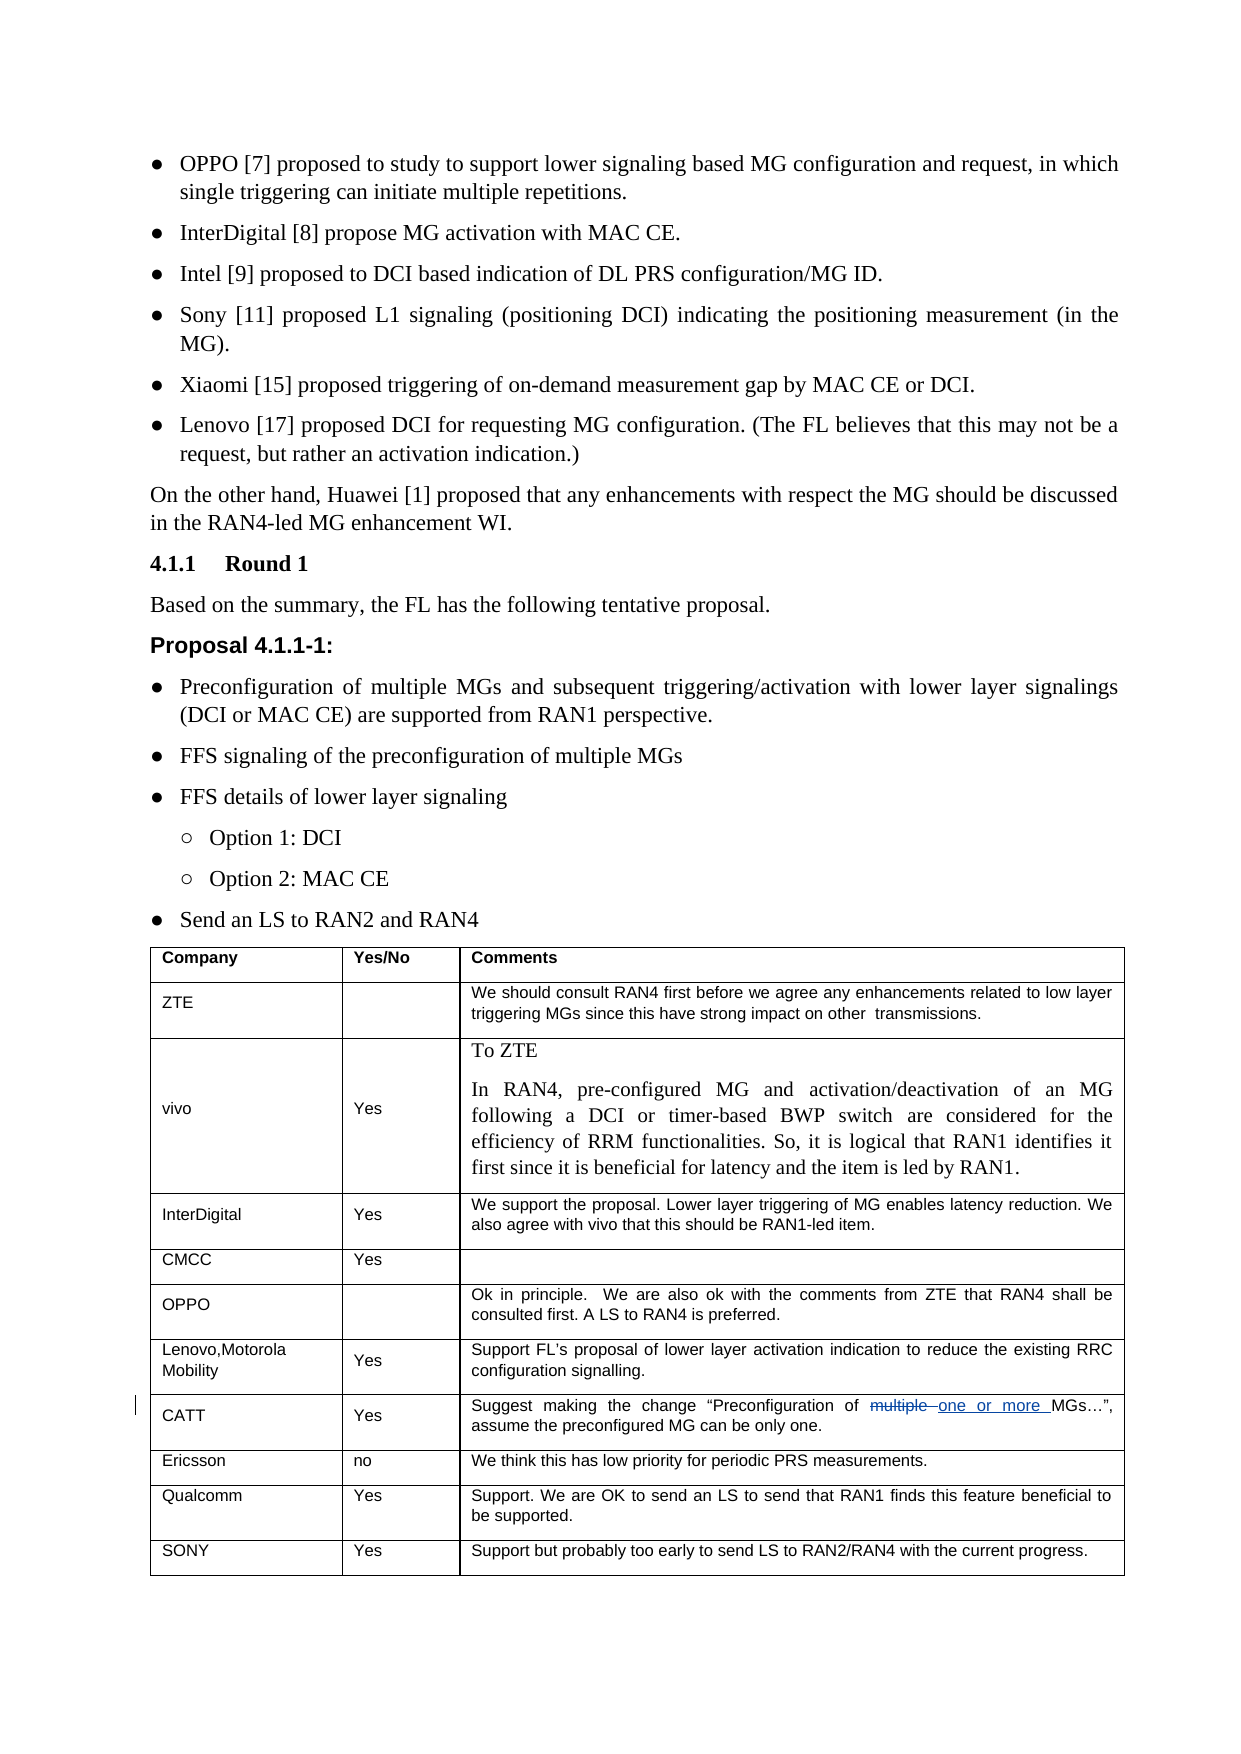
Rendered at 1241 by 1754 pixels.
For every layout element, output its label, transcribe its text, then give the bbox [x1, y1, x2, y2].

table_header Yes/No [343, 948, 459, 982]
list FFS details of lower layer signaling [150, 783, 1120, 810]
table_cell ZTE [151, 983, 342, 1037]
table_cell OPPO [151, 1285, 342, 1339]
table_cell Ok in principle. We are also ok with the comments from ZTE that RAN4 shall be consulted first. A LS to RAN4 is preferred. [461, 1285, 1124, 1339]
table_cell Qualcomm [151, 1486, 342, 1540]
table_cell no [343, 1451, 459, 1484]
list Send an LS to RAN2 and RAN4 [150, 906, 1120, 933]
table_cell Yes [343, 1340, 459, 1394]
table_cell Yes [343, 1395, 459, 1450]
list FFS signaling of the preconfiguration of multiple MGs [150, 742, 1120, 769]
list Intel [9] proposed to DCI based indication of DL PRS configuration/MG ID. [150, 260, 1120, 287]
table_cell SONY [151, 1541, 342, 1575]
table_cell Yes [343, 1541, 459, 1575]
subtitle Round 1 [150, 550, 1120, 577]
table_cell CATT [151, 1395, 342, 1450]
list OPPO [7] proposed to study to support lower signaling based MG configuration and request, in which single triggering can initiate multiple repetitions. [150, 150, 1120, 205]
table_header Comments [461, 948, 1124, 982]
table_cell We support the proposal. Lower layer triggering of MG enables latency reduction. We also agree with vivo that this should be RAN1-led item. [461, 1194, 1124, 1249]
list Lenovo [17] proposed DCI for requesting MG configuration. (The FL believes that this may not be a request, but rather an activation indication.) [150, 412, 1120, 466]
text Based on the summary, the FL has the following tentative proposal. [150, 591, 1120, 618]
table_cell vivo [151, 1039, 342, 1193]
table_cell Support FL’s proposal of lower layer activation indication to reduce the existing RRC configuration signalling. [461, 1340, 1124, 1394]
table_cell [343, 1285, 459, 1339]
table_cell [461, 1250, 1124, 1283]
table_cell Yes [343, 1194, 459, 1249]
table_cell Yes [343, 1039, 459, 1193]
table_cell Lenovo,Motorola Mobility [151, 1340, 342, 1394]
table_cell To ZTE In RAN4, pre-configured MG and activation/deactivation of an MG following a DCI or timer-based BWP switch are considered for the efficiency of RRM functionalities. So, it is logical that RAN1 identifies it first since it is beneficial for latency and the item is led by RAN1. [461, 1039, 1124, 1193]
table_cell We should consult RAN4 first before we agree any enhancements related to low layer triggering MGs since this have strong impact on other transmissions. [461, 983, 1124, 1037]
list Option 1: DCI [179, 824, 1120, 851]
list Xiaomi [15] proposed triggering of on-demand measurement gap by MAC CE or DCI. [150, 371, 1120, 397]
list Preconfiguration of multiple MGs and subsequent triggering/activation with lower layer signalings (DCI or MAC CE) are supported from RAN1 perspective. [150, 673, 1120, 728]
table_cell CMCC [151, 1250, 342, 1283]
list Sony [11] proposed L1 signaling (positioning DCI) indicating the positioning measurement (in the MG). [150, 301, 1120, 356]
table_cell Support but probably too early to send LS to RAN2/RAN4 with the current progress. [461, 1541, 1124, 1575]
text Proposal 4.1.1-1: [150, 632, 1120, 658]
table_cell [343, 983, 459, 1037]
text On the other hand, Huawei [1] proposed that any enhancements with respect the MG should be discussed in the RAN4-led MG enhancement WI. [150, 481, 1120, 536]
table_cell InterDigital [151, 1194, 342, 1249]
table_cell Ericsson [151, 1451, 342, 1484]
table_cell Suggest making the change “Preconfiguration of MGs…”, assume the preconfigured MG can be only one. [461, 1395, 1124, 1450]
table_cell Support. We are OK to send an LS to send that RAN1 finds this feature beneficial to be supported. [461, 1486, 1124, 1540]
table_header Company [151, 948, 342, 982]
list Option 2: MAC CE [179, 865, 1120, 892]
table_cell Yes [343, 1486, 459, 1540]
table_cell Yes [343, 1250, 459, 1283]
table_cell We think this has low priority for periodic PRS measurements. [461, 1451, 1124, 1484]
list InterDigital [8] propose MG activation with MAC CE. [150, 219, 1120, 246]
